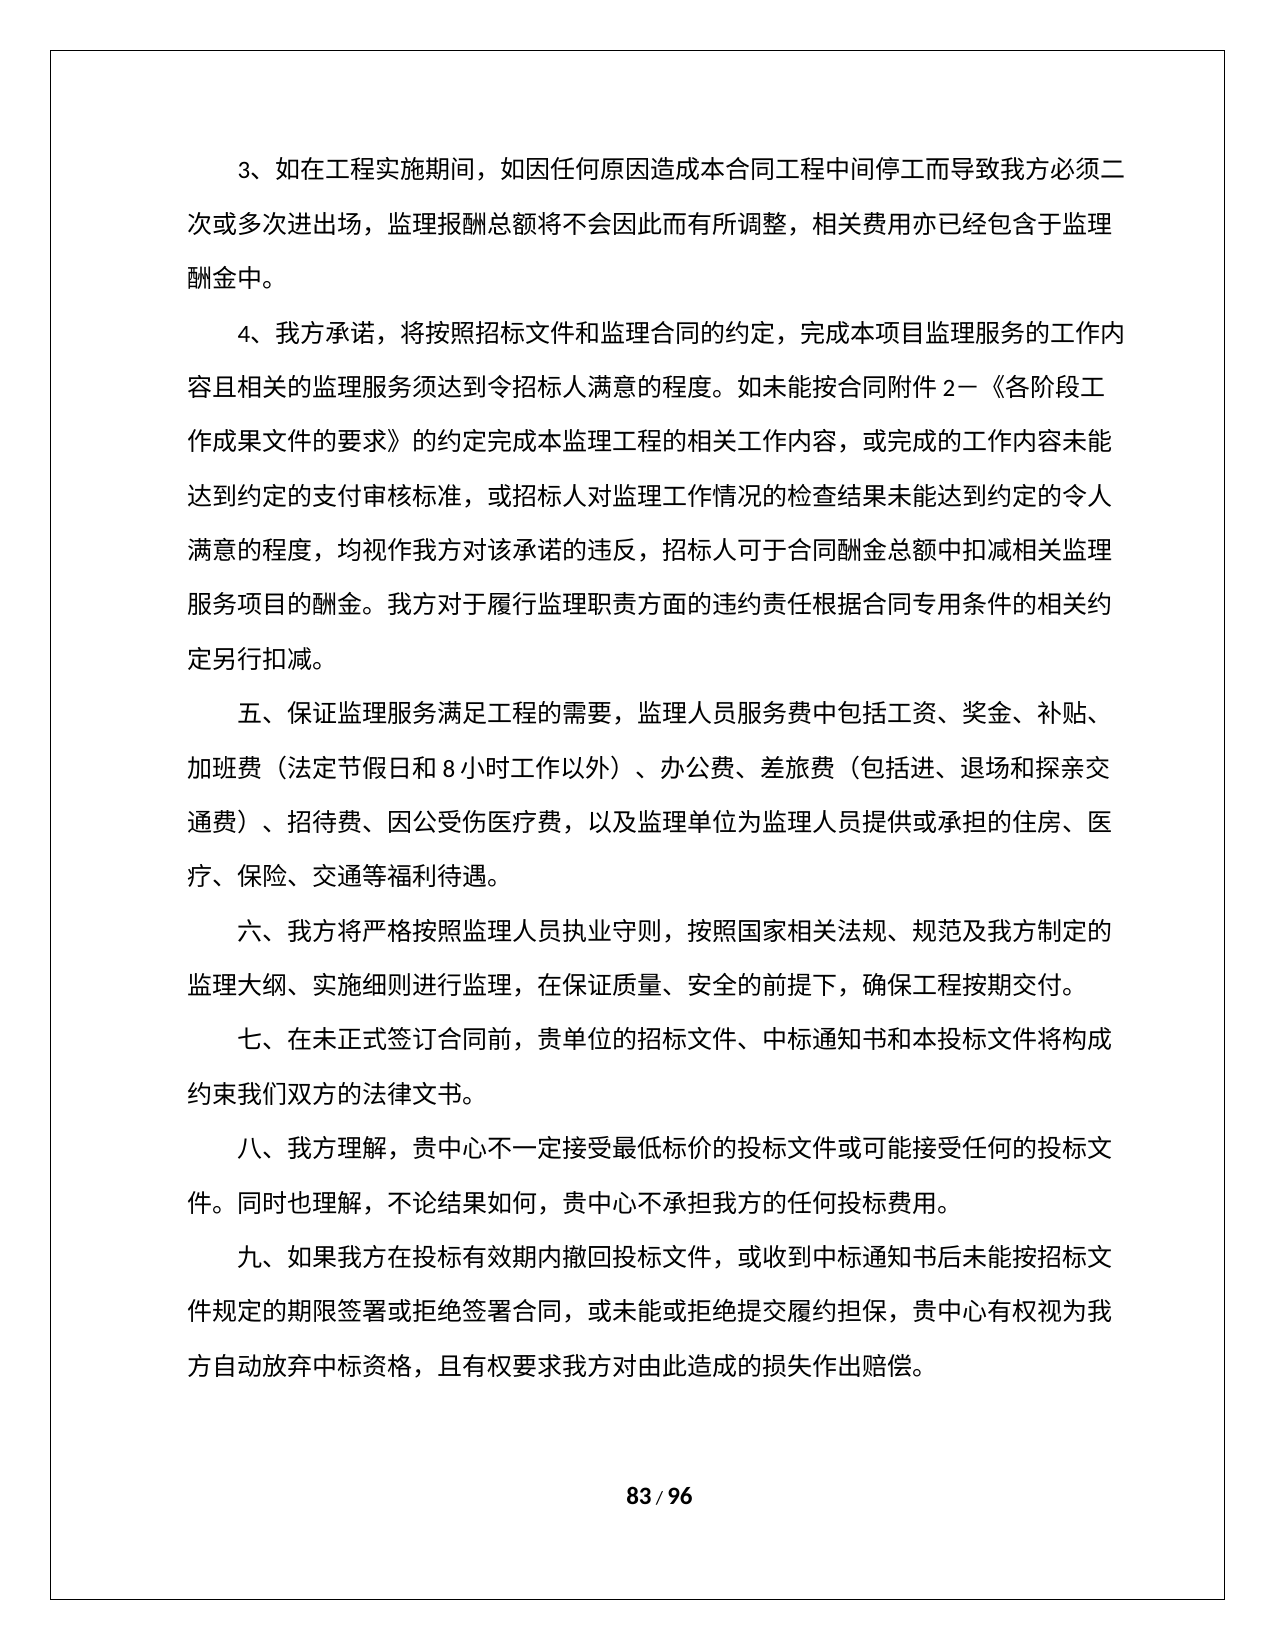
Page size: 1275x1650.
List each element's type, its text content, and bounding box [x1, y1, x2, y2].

text 3、如在工程实施期间，如因任何原因造成本合同工程中间停工而导致我方必须二次或多次进出场，监理报酬总额将不会因此而有所调整，相关费用亦已经包含于监理酬金中。 [187, 150, 1127, 295]
text 七、在未正式签订合同前，贵单位的招标文件、中标通知书和本投标文件将构成约束我们双方的法律文书。 [187, 1020, 1127, 1111]
text 六、我方将严格按照监理人员执业守则，按照国家相关法规、规范及我方制定的监理大纲、实施细则进行监理，在保证质量、安全的前提下，确保工程按期交付。 [187, 911, 1127, 1002]
text 4、我方承诺，将按照招标文件和监理合同的约定，完成本项目监理服务的工作内容且相关的监理服务须达到令招标人满意的程度。如未能按合同附件2－《各阶段工作成果文件的要求》的约定完成本监理工程的相关工作内容，或完成的工作内容未能达到约定的支付审核标准，或招标人对监理工作情况的检查结果未能达到约定的令人满意的程度，均视作我方对该承诺的违反，招标人可于合同酬金总额中扣减相关监理服务项目的酬金。我方对于履行监理职责方面的违约责任根据合同专用条件的相关约定另行扣减。 [187, 313, 1127, 676]
text 八、我方理解，贵中心不一定接受最低标价的投标文件或可能接受任何的投标文件。同时也理解，不论结果如何，贵中心不承担我方的任何投标费用。 [187, 1129, 1127, 1219]
text 九、如果我方在投标有效期内撤回投标文件，或收到中标通知书后未能按招标文件规定的期限签署或拒绝签署合同，或未能或拒绝提交履约担保，贵中心有权视为我方自动放弃中标资格，且有权要求我方对由此造成的损失作出赔偿。 [187, 1237, 1127, 1382]
text 五、保证监理服务满足工程的需要，监理人员服务费中包括工资、奖金、补贴、加班费（法定节假日和8小时工作以外）、办公费、差旅费（包括进、退场和探亲交通费）、招待费、因公受伤医疗费，以及监理单位为监理人员提供或承担的住房、医疗、保险、交通等福利待遇。 [187, 694, 1127, 893]
